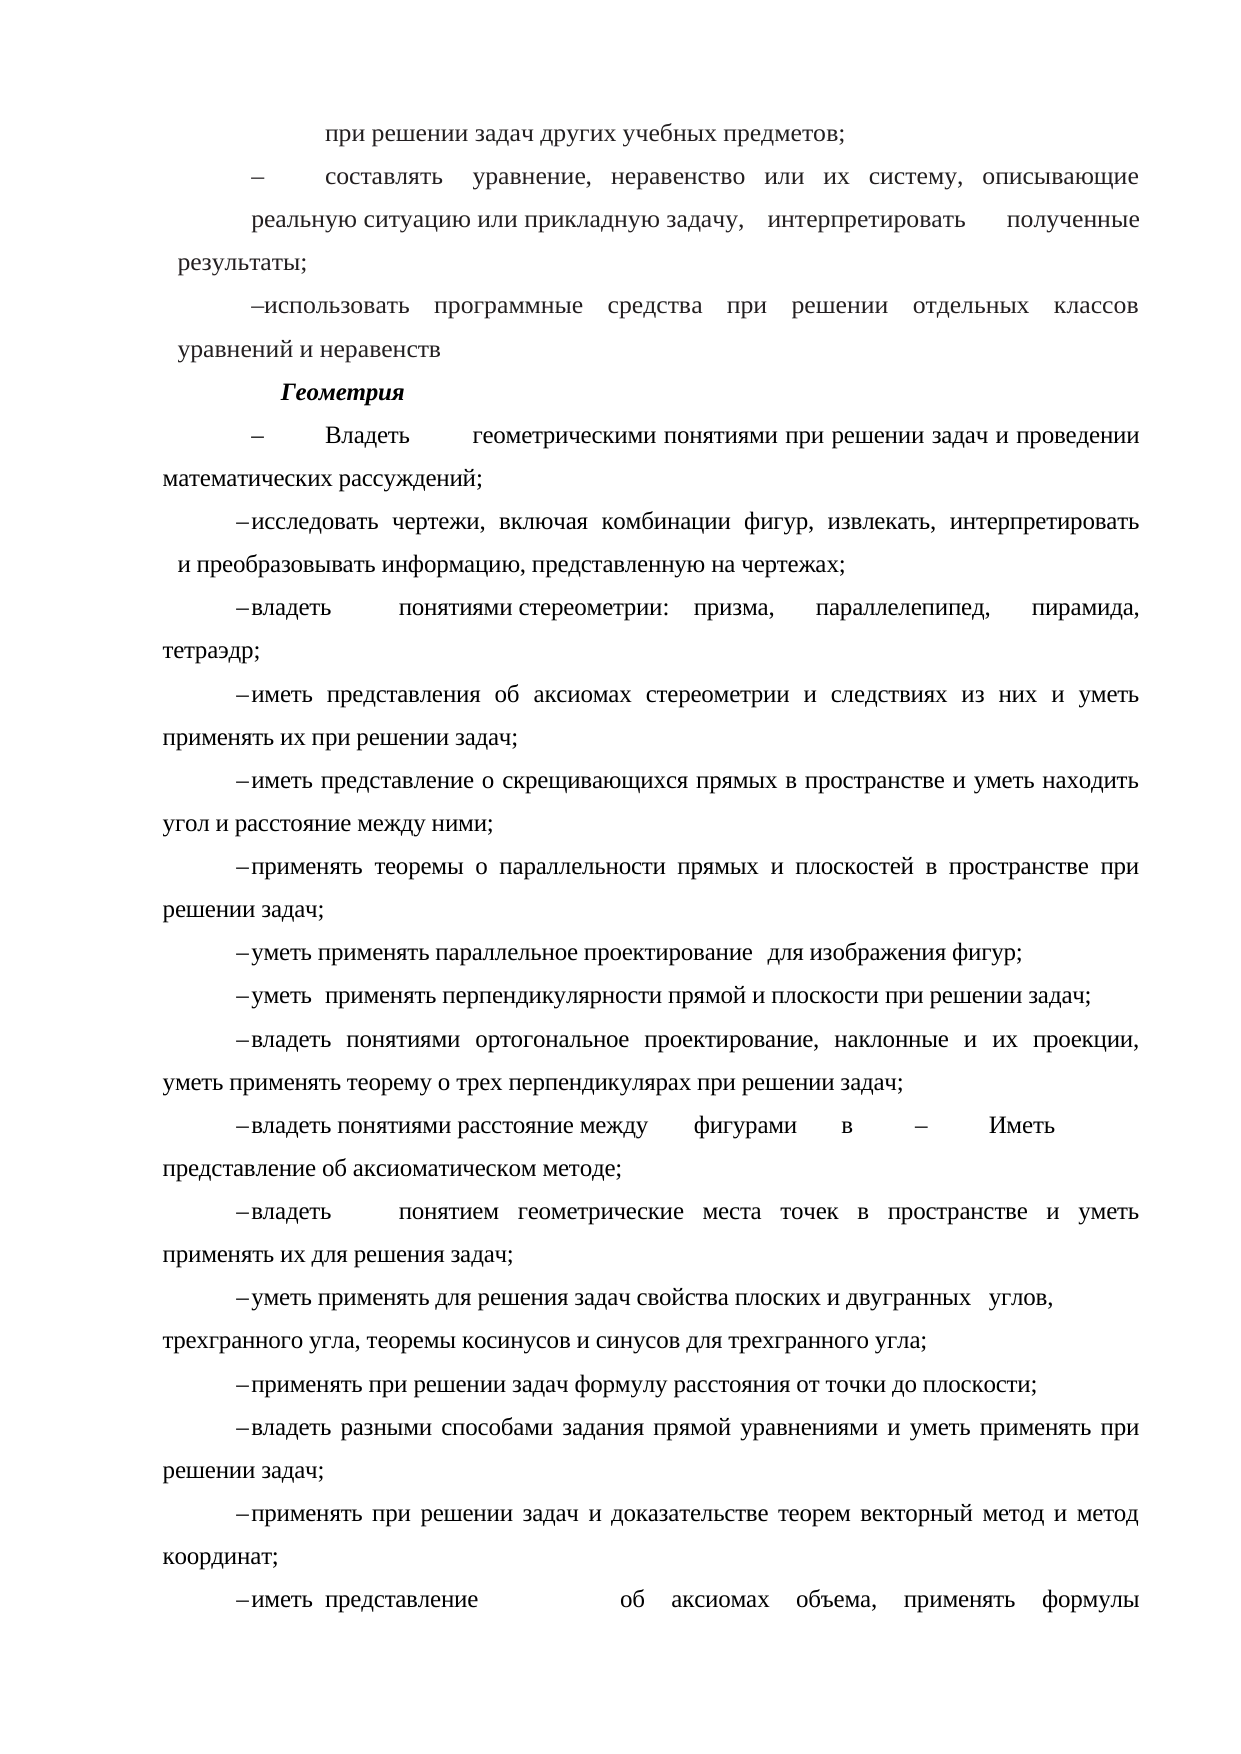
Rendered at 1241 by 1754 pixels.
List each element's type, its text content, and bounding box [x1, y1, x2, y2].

text – уметь применять перпендикулярности прямой и плоскости при решении задач; [162, 981, 1140, 1009]
text – иметь представление о скрещивающихся прямых в пространстве и уметь находить угол и расстояние между ними; [162, 765, 1140, 837]
text – применять при решении задач формулу расстояния от точки до плоскости; [162, 1369, 1140, 1397]
text – Владеть геометрическими понятиями при решении задач и проведении математических рассуждений; [162, 420, 1140, 492]
text – применять при решении задач и доказательстве теорем векторный метод и метод координат; [162, 1498, 1140, 1570]
text – владеть понятиями ортогональное проектирование, наклонные и их проекции, уметь применять теорему о трех перпендикулярах при решении задач; [162, 1024, 1140, 1096]
text при решении задач других учебных предметов; [177, 118, 1140, 147]
text – уметь применять для решения задач свойства плоских и двугранных углов, трехгранного угла, теоремы косинусов и синусов для трехгранного угла; [162, 1282, 1140, 1354]
text – составлять уравнение, неравенство или их систему, описывающие реальную ситуацию или прикладную задачу, интерпретировать полученные результаты; [177, 161, 1140, 276]
text – применять теоремы о параллельности прямых и плоскостей в пространстве при решении задач; [162, 851, 1140, 923]
text – владеть разными способами задания прямой уравнениями и уметь применять при решении задач; [162, 1412, 1140, 1484]
text – владеть понятиями стереометрии: призма, параллелепипед, пирамида, тетраэдр; [162, 592, 1140, 664]
text – иметь представления об аксиомах стереометрии и следствиях из них и уметь применять их при решении задач; [162, 679, 1140, 751]
text Геометрия [207, 377, 1140, 406]
text – исследовать чертежи, включая комбинации фигур, извлекать, интерпретировать и преобразовывать информацию, представленную на чертежах; [162, 506, 1140, 578]
text –использовать программные средства при решении отдельных классов уравнений и неравенств [177, 291, 1140, 362]
text – владеть понятиями расстояние между фигурами в – Иметь представление об аксиоматическом методе; [162, 1110, 1140, 1182]
text – уметь применять параллельное проектирование для изображения фигур; [162, 937, 1140, 966]
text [162, 1584, 1140, 1613]
text – владеть понятием геометрические места точек в пространстве и уметь применять их для решения задач; [162, 1196, 1140, 1268]
